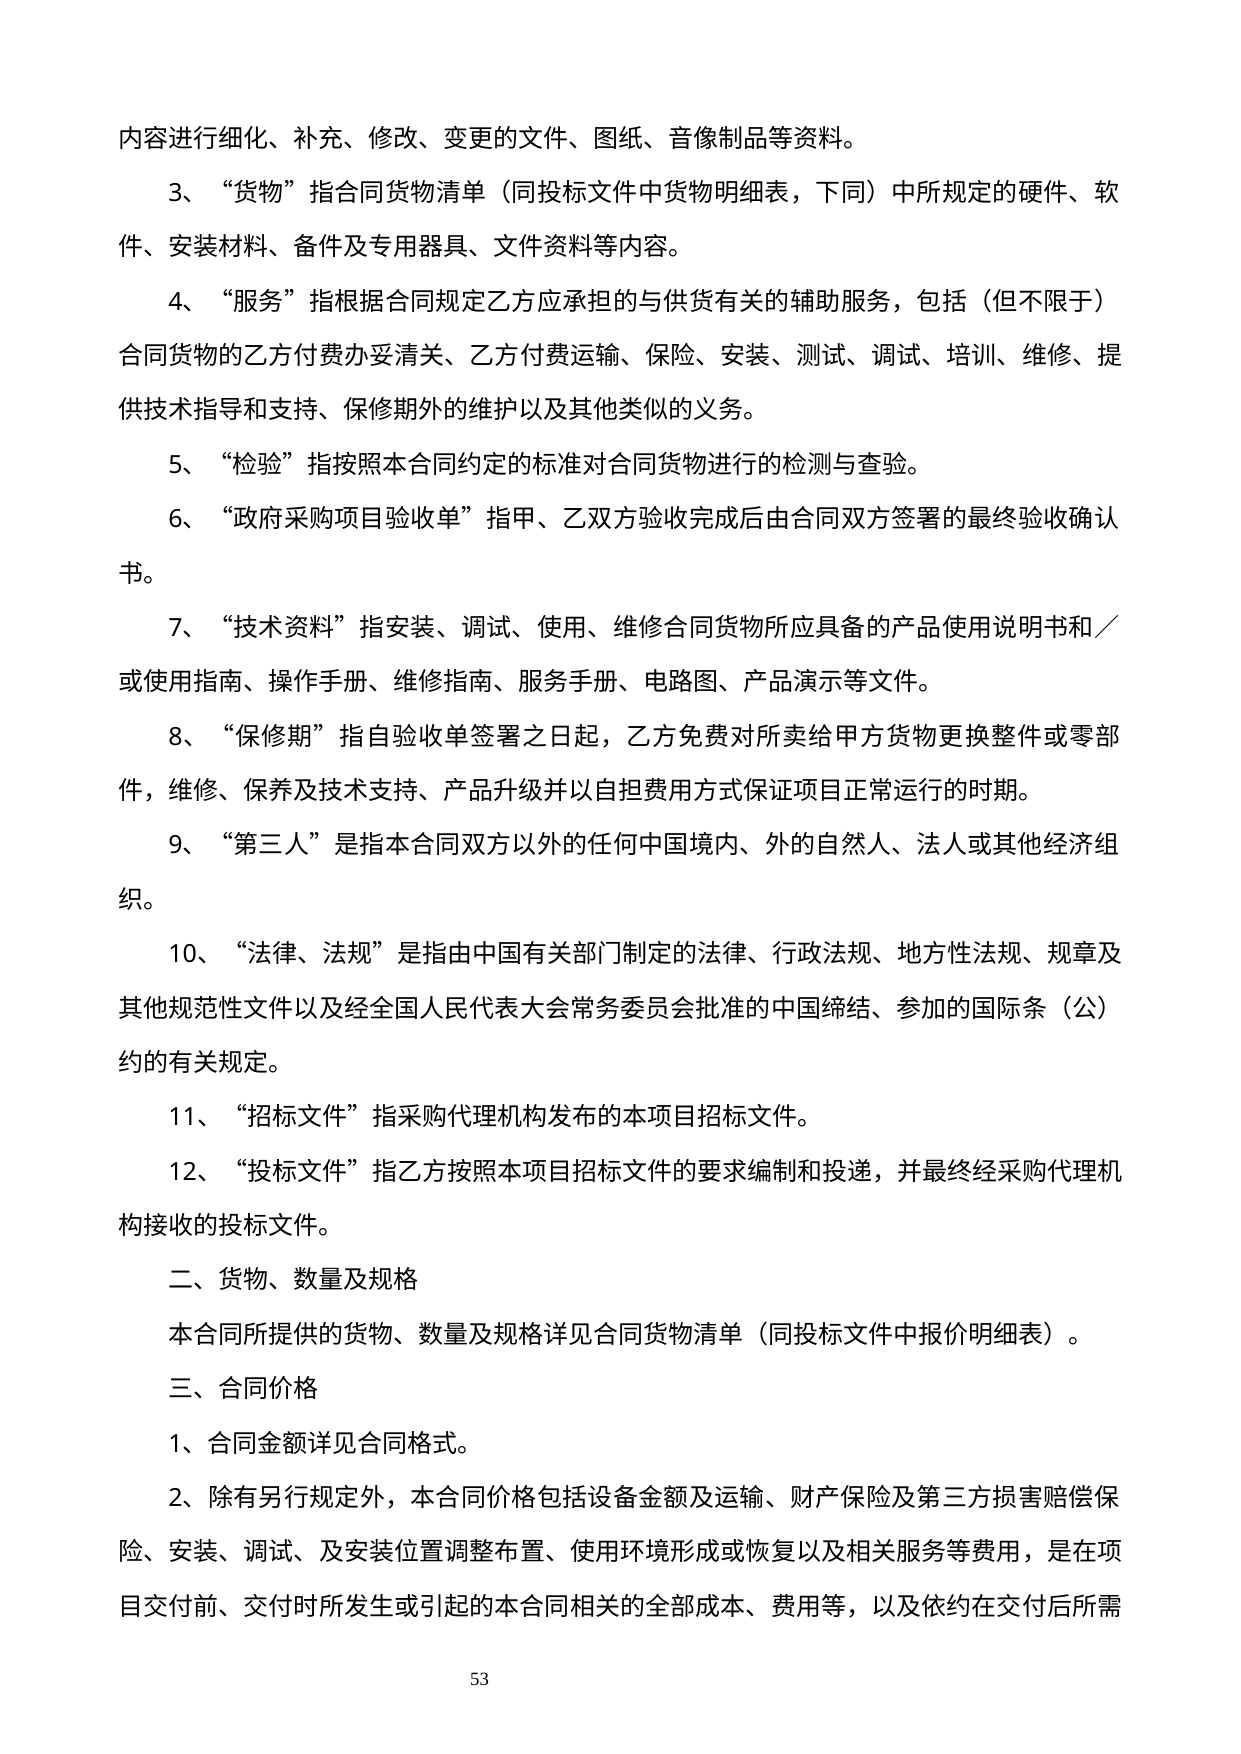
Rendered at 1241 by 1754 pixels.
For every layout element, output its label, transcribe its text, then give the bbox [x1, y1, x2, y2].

text 8、“保修期”指自验收单签署之日起，乙方免费对所卖给甲方货物更换整件或零部件，维修、保养及技术支持、产品升级并以自担费用方式保证项目正常运行的时期。 [118, 716, 1122, 807]
text 11、“招标文件”指采购代理机构发布的本项目招标文件。 [118, 1097, 1122, 1133]
text 三、合同价格 [118, 1369, 1122, 1405]
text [118, 118, 1122, 154]
text 6、“政府采购项目验收单”指甲、乙双方验收完成后由合同双方签署的最终验收确认书。 [118, 499, 1122, 589]
text 7、“技术资料”指安装、调试、使用、维修合同货物所应具备的产品使用说明书和／或使用指南、操作手册、维修指南、服务手册、电路图、产品演示等文件。 [118, 607, 1122, 698]
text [118, 1477, 1122, 1622]
text 3、“货物”指合同货物清单（同投标文件中货物明细表，下同）中所规定的硬件、软件、安装材料、备件及专用器具、文件资料等内容。 [118, 172, 1122, 263]
text 4、“服务”指根据合同规定乙方应承担的与供货有关的辅助服务，包括（但不限于）合同货物的乙方付费办妥清关、乙方付费运输、保险、安装、测试、调试、培训、维修、提供技术指导和支持、保修期外的维护以及其他类似的义务。 [118, 281, 1122, 426]
text 二、货物、数量及规格 [118, 1260, 1122, 1296]
text 9、“第三人”是指本合同双方以外的任何中国境内、外的自然人、法人或其他经济组织。 [118, 825, 1122, 916]
text 5、“检验”指按照本合同约定的标准对合同货物进行的检测与查验。 [118, 444, 1122, 481]
text 12、“投标文件”指乙方按照本项目招标文件的要求编制和投递，并最终经采购代理机构接收的投标文件。 [118, 1151, 1122, 1242]
text 本合同所提供的货物、数量及规格详见合同货物清单（同投标文件中报价明细表）。 [118, 1314, 1122, 1351]
text 1、合同金额详见合同格式。 [118, 1423, 1122, 1459]
text 10、“法律、法规”是指由中国有关部门制定的法律、行政法规、地方性法规、规章及其他规范性文件以及经全国人民代表大会常务委员会批准的中国缔结、参加的国际条（公）约的有关规定。 [118, 934, 1122, 1079]
